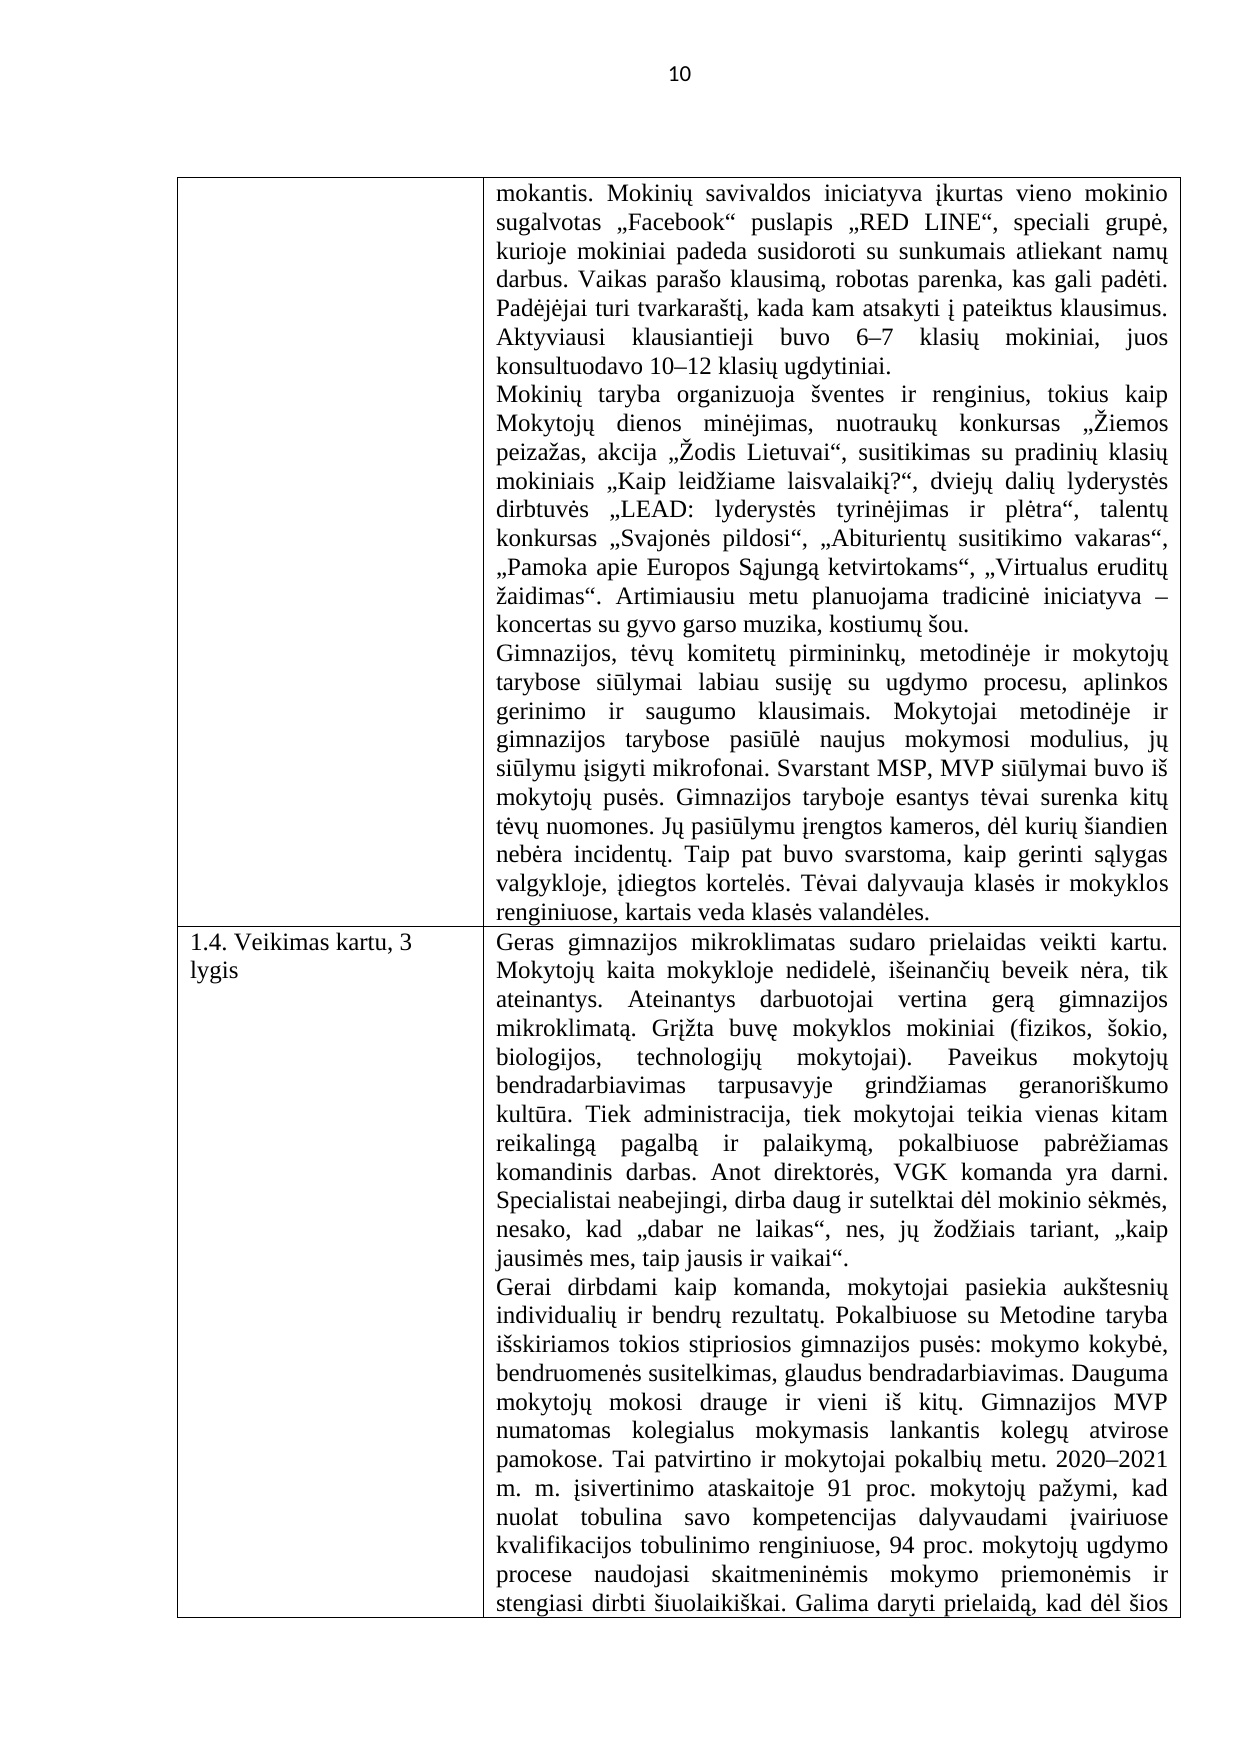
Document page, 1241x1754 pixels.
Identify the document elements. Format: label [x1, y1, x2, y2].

table_cell [484, 927, 1180, 1617]
table_cell [178, 178, 483, 926]
table_cell [484, 178, 1180, 926]
table_cell [178, 927, 483, 1617]
